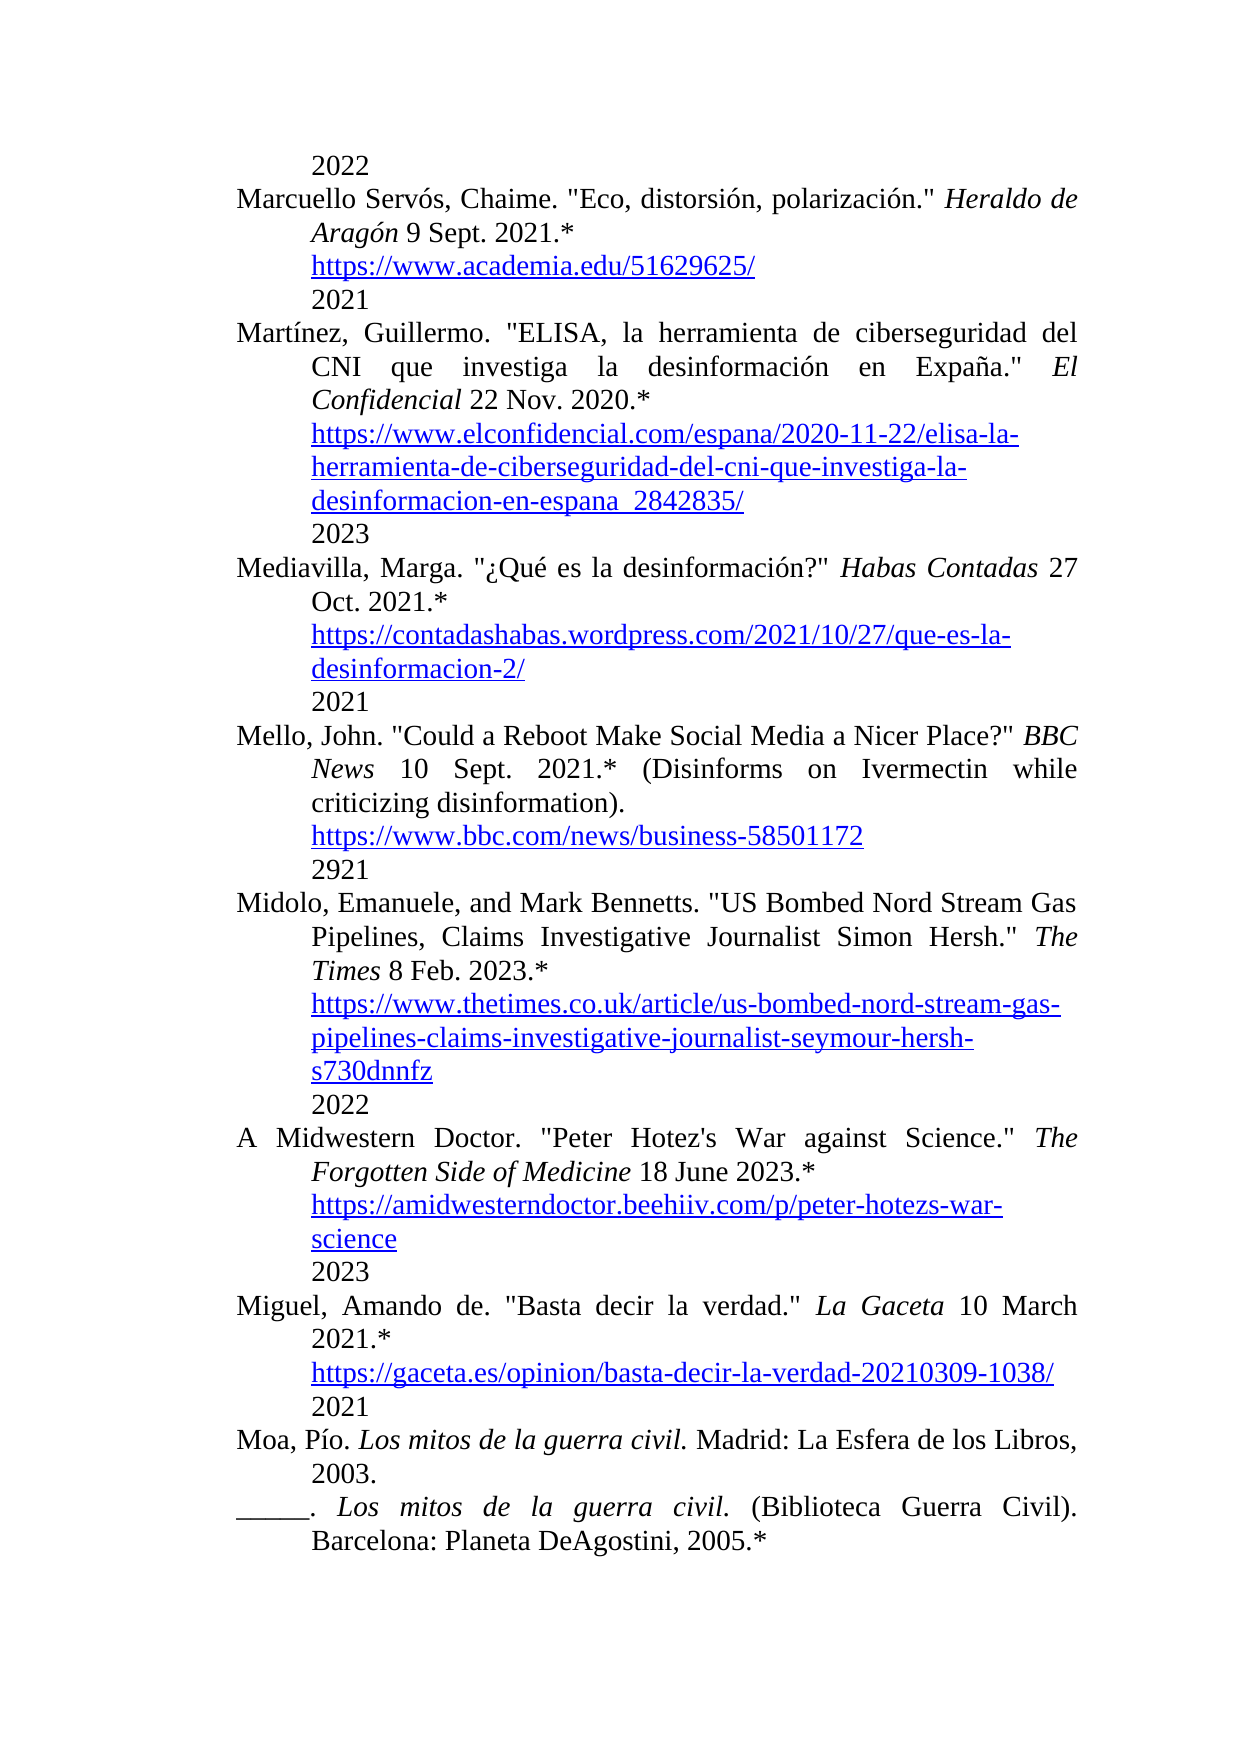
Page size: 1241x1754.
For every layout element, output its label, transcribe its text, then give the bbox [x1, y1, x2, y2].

text https://www.elconfidencial.com/espana/2020-11-22/elisa-la-herramienta-de-ciberseguridad-del-cni-que-investiga-la-desinformacion-en-espana_2842835/ [311, 416, 1078, 517]
text Mello, John. "Could a Reboot Make Social Media a Nicer Place?" BBC News 10 Sept. 2021.* (Disinforms on Ivermectin while criticizing disinformation). [236, 718, 1078, 818]
text Midolo, Emanuele, and Mark Bennetts. "US Bombed Nord Stream Gas Pipelines, Claims Investigative Journalist Simon Hersh." The Times 8 Feb. 2023.* [236, 886, 1078, 986]
text Martínez, Guillermo. "ELISA, la herramienta de ciberseguridad del CNI que investiga la desinformación en Expaña." El Confidencial 22 Nov. 2020.* [236, 315, 1078, 416]
text A Midwestern Doctor. "Peter Hotez's War against Science." The Forgotten Side of Medicine 18 June 2023.* [236, 1120, 1078, 1187]
text 2021 [236, 282, 1078, 315]
text 2023 [236, 1254, 1078, 1288]
text Mediavilla, Marga. "¿Qué es la desinformación?" Habas Contadas 27 Oct. 2021.* [236, 550, 1078, 617]
text 2021 [236, 1389, 1078, 1422]
text https://www.thetimes.co.uk/article/us-bombed-nord-stream-gas-pipelines-claims-investigative-journalist-seymour-hersh-s730dnnfz [236, 986, 1078, 1087]
text https://gaceta.es/opinion/basta-decir-la-verdad-20210309-1038/ [236, 1355, 1078, 1389]
text Miguel, Amando de. "Basta decir la verdad." La Gaceta 10 March 2021.* [236, 1288, 1078, 1355]
text Marcuello Servós, Chaime. "Eco, distorsión, polarización." Heraldo de Aragón 9 Sept. 2021.* [236, 181, 1078, 248]
text https://www.academia.edu/51629625/ [236, 248, 1078, 282]
text 2921 [236, 852, 1078, 886]
text _____. Los mitos de la guerra civil. (Biblioteca Guerra Civil). Barcelona: Planeta DeAgostini, 2005.* [236, 1489, 1078, 1556]
text Moa, Pío. Los mitos de la guerra civil. Madrid: La Esfera de los Libros, 2003. [236, 1422, 1078, 1489]
text https://amidwesterndoctor.beehiiv.com/p/peter-hotezs-war-science [236, 1187, 1078, 1254]
text 2023 [236, 517, 1078, 550]
text https://contadashabas.wordpress.com/2021/10/27/que-es-la-desinformacion-2/ [236, 617, 1078, 684]
text https://www.bbc.com/news/business-58501172 [311, 818, 1078, 852]
text 2022 [236, 1087, 1078, 1120]
text 2021 [236, 684, 1078, 718]
text 2022 [236, 148, 1078, 181]
